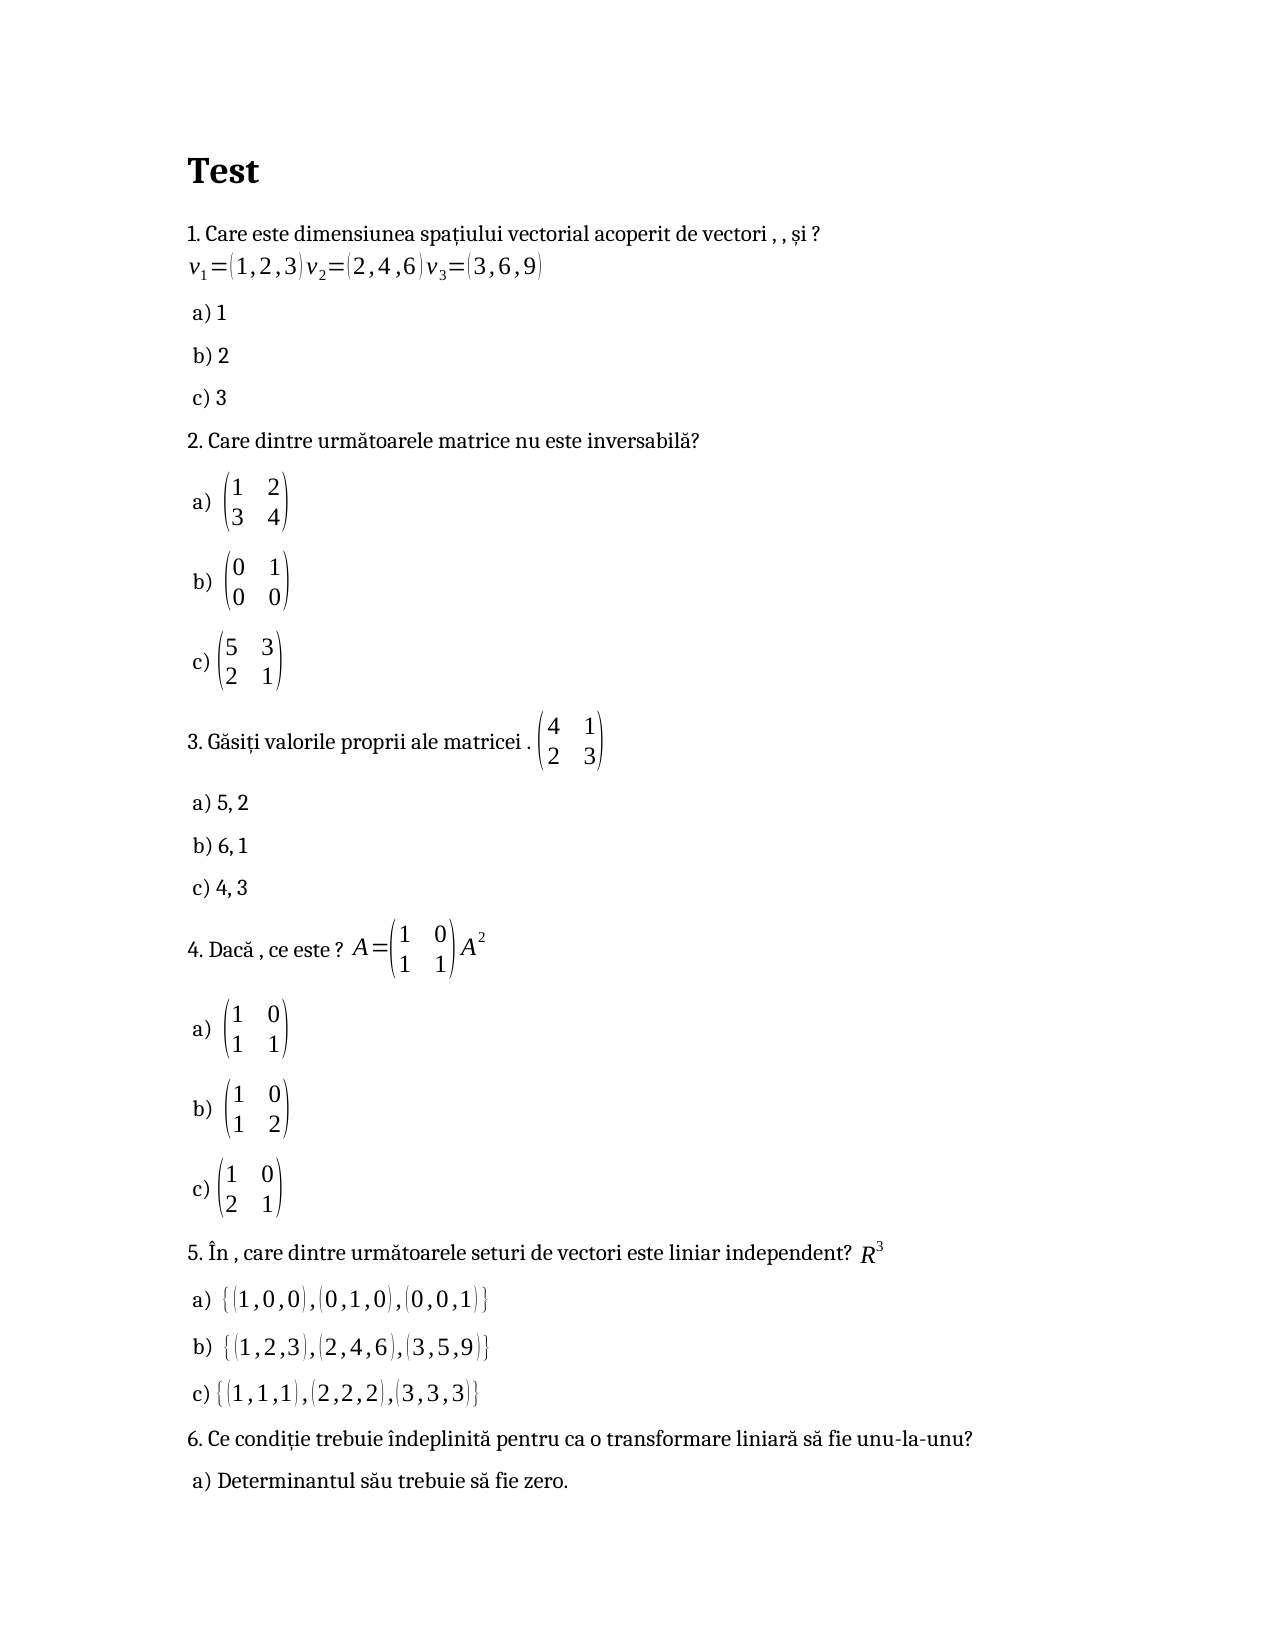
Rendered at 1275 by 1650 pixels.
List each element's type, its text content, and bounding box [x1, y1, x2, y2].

text 4. Dacă , ce este ? [187, 918, 1087, 981]
text b) 2 [187, 342, 1087, 369]
text b) [187, 1077, 1087, 1141]
text 1. Care este dimensiunea spațiului vectorial acoperit de vectori , , și ? [187, 220, 1087, 283]
text a) [187, 1284, 1087, 1315]
text a) 1 [187, 300, 1087, 326]
text b) [187, 1332, 1087, 1362]
text c) 4, 3 [187, 875, 1087, 902]
text b) [187, 550, 1087, 614]
text 3. Găsiți valorile proprii ale matricei . [187, 710, 1087, 773]
text c) [187, 1157, 1087, 1221]
text 2. Care dintre următoarele matrice nu este inversabilă? [187, 428, 1087, 454]
text c) [187, 630, 1087, 694]
text c) [187, 1378, 1087, 1409]
text 5. În , care dintre următoarele seturi de vectori este liniar independent? [187, 1237, 1087, 1268]
text a) [187, 471, 1087, 534]
text a) Determinantul său trebuie să fie zero. [187, 1468, 1087, 1494]
text a) [187, 998, 1087, 1061]
text b) 6, 1 [187, 832, 1087, 859]
text c) 3 [187, 385, 1087, 412]
text Test [187, 150, 1087, 193]
text a) 5, 2 [187, 790, 1087, 816]
text 6. Ce condiție trebuie îndeplinită pentru ca o transformare liniară să fie unu-la-unu? [187, 1426, 1087, 1452]
